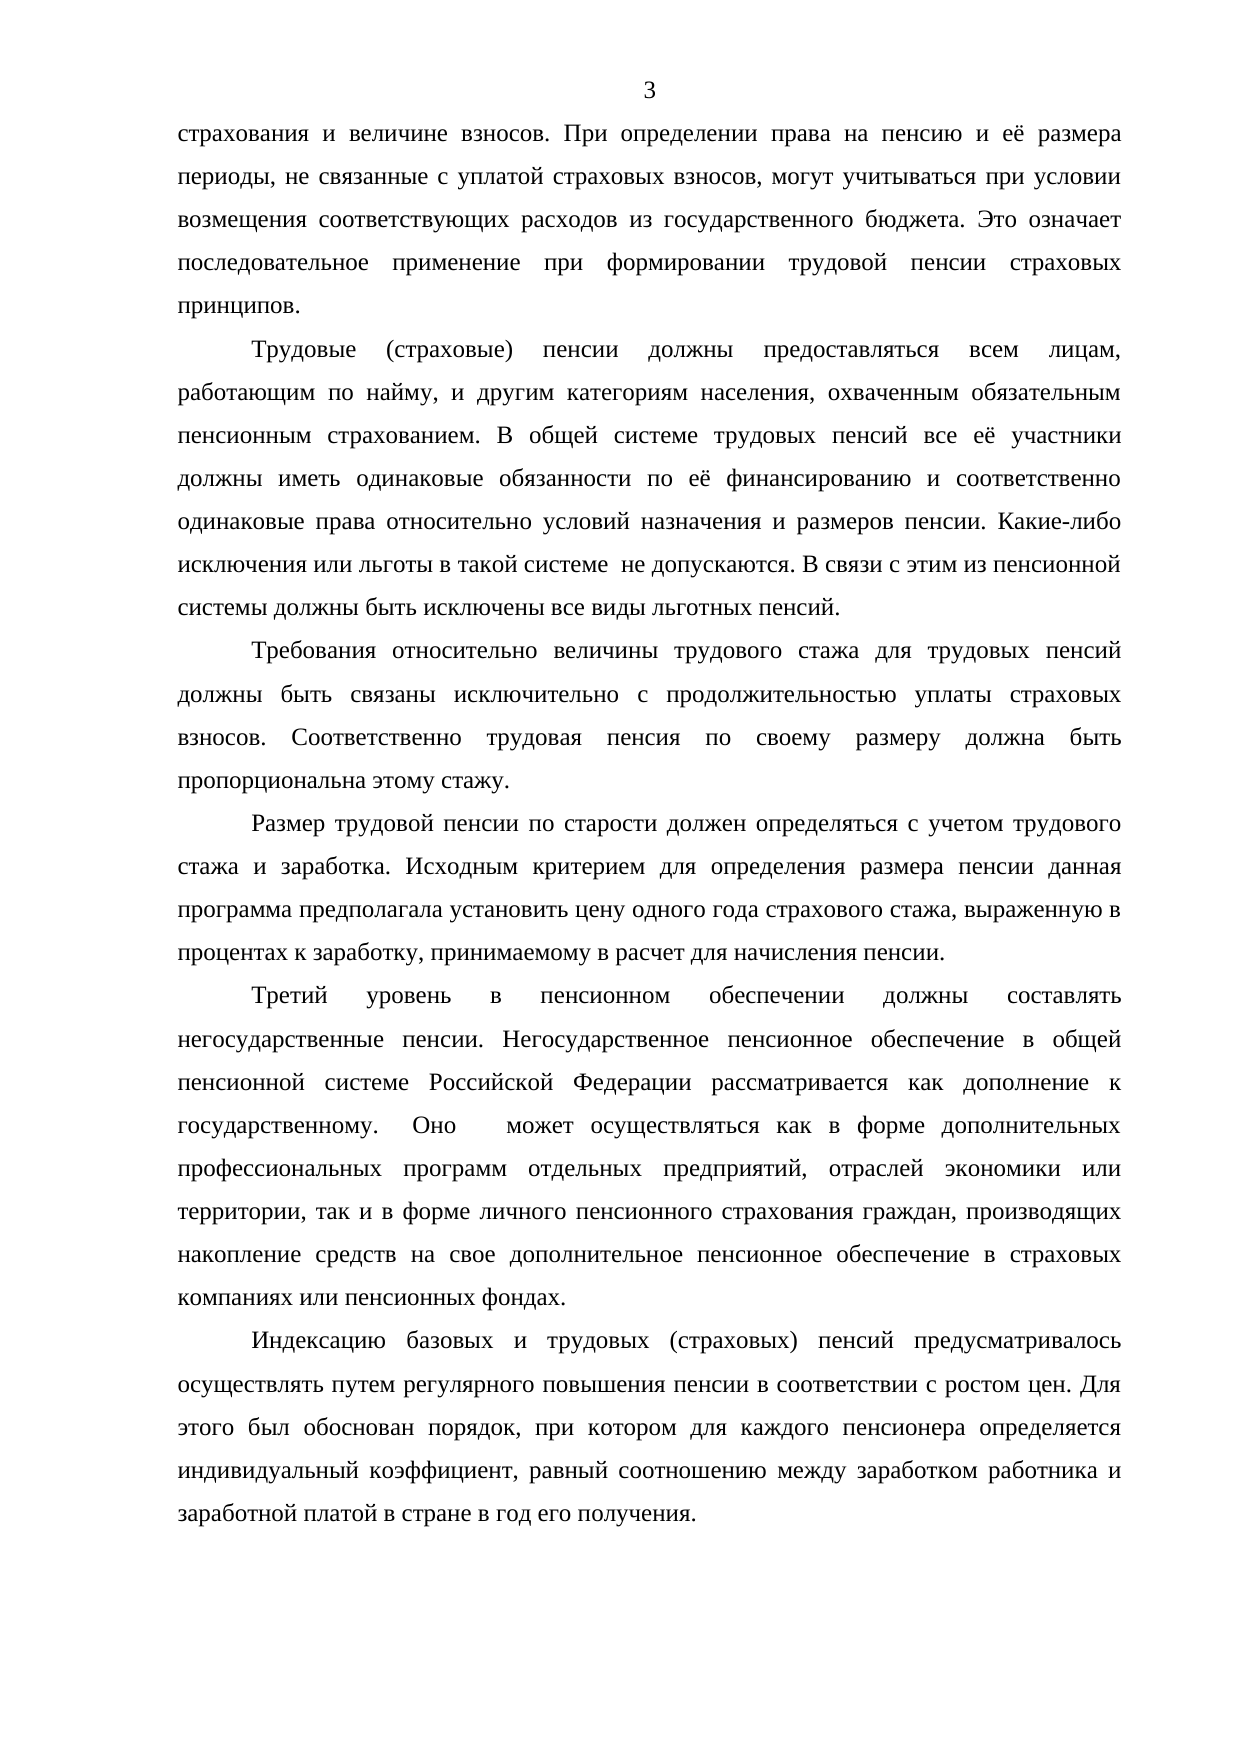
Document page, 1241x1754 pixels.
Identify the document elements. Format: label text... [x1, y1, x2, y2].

text Трудовые (страховые) пенсии должны предоставляться всем лицам, работающим по найму, и другим категориям населения, охваченным обязательным пенсионным страхованием. В общей системе трудовых пенсий все её участники должны иметь одинаковые обязанности по её финансированию и соответственно одинаковые права относительно условий назначения и размеров пенсии. Какие-либо исключения или льготы в такой системе не допускаются. В связи с этим из пенсионной системы должны быть исключены все виды льготных пенсий. [177, 334, 1122, 621]
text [177, 118, 1122, 319]
text Индексацию базовых и трудовых (страховых) пенсий предусматривалось осуществлять путем регулярного повышения пенсии в соответствии с ростом цен. Для этого был обоснован порядок, при котором для каждого пенсионера определяется индивидуальный коэффициент, равный соотношению между заработком работника и заработной платой в стране в год его получения. [177, 1326, 1122, 1527]
text Третий уровень в пенсионном обеспечении должны составлять негосударственные пенсии. Негосударственное пенсионное обеспечение в общей пенсионной системе Российской Федерации рассматривается как дополнение к государственному. Оно может осуществляться как в форме дополнительных профессиональных программ отдельных предприятий, отраслей экономики или территории, так и в форме личного пенсионного страхования граждан, производящих накопление средств на свое дополнительное пенсионное обеспечение в страховых компаниях или пенсионных фондах. [177, 981, 1122, 1311]
text Размер трудовой пенсии по старости должен определяться с учетом трудового стажа и заработка. Исходным критерием для определения размера пенсии данная программа предполагала установить цену одного года страхового стажа, выраженную в процентах к заработку, принимаемому в расчет для начисления пенсии. [177, 808, 1122, 966]
text Требования относительно величины трудового стажа для трудовых пенсий должны быть связаны исключительно с продолжительностью уплаты страховых взносов. Соответственно трудовая пенсия по своему размеру должна быть пропорциональна этому стажу. [177, 636, 1122, 794]
